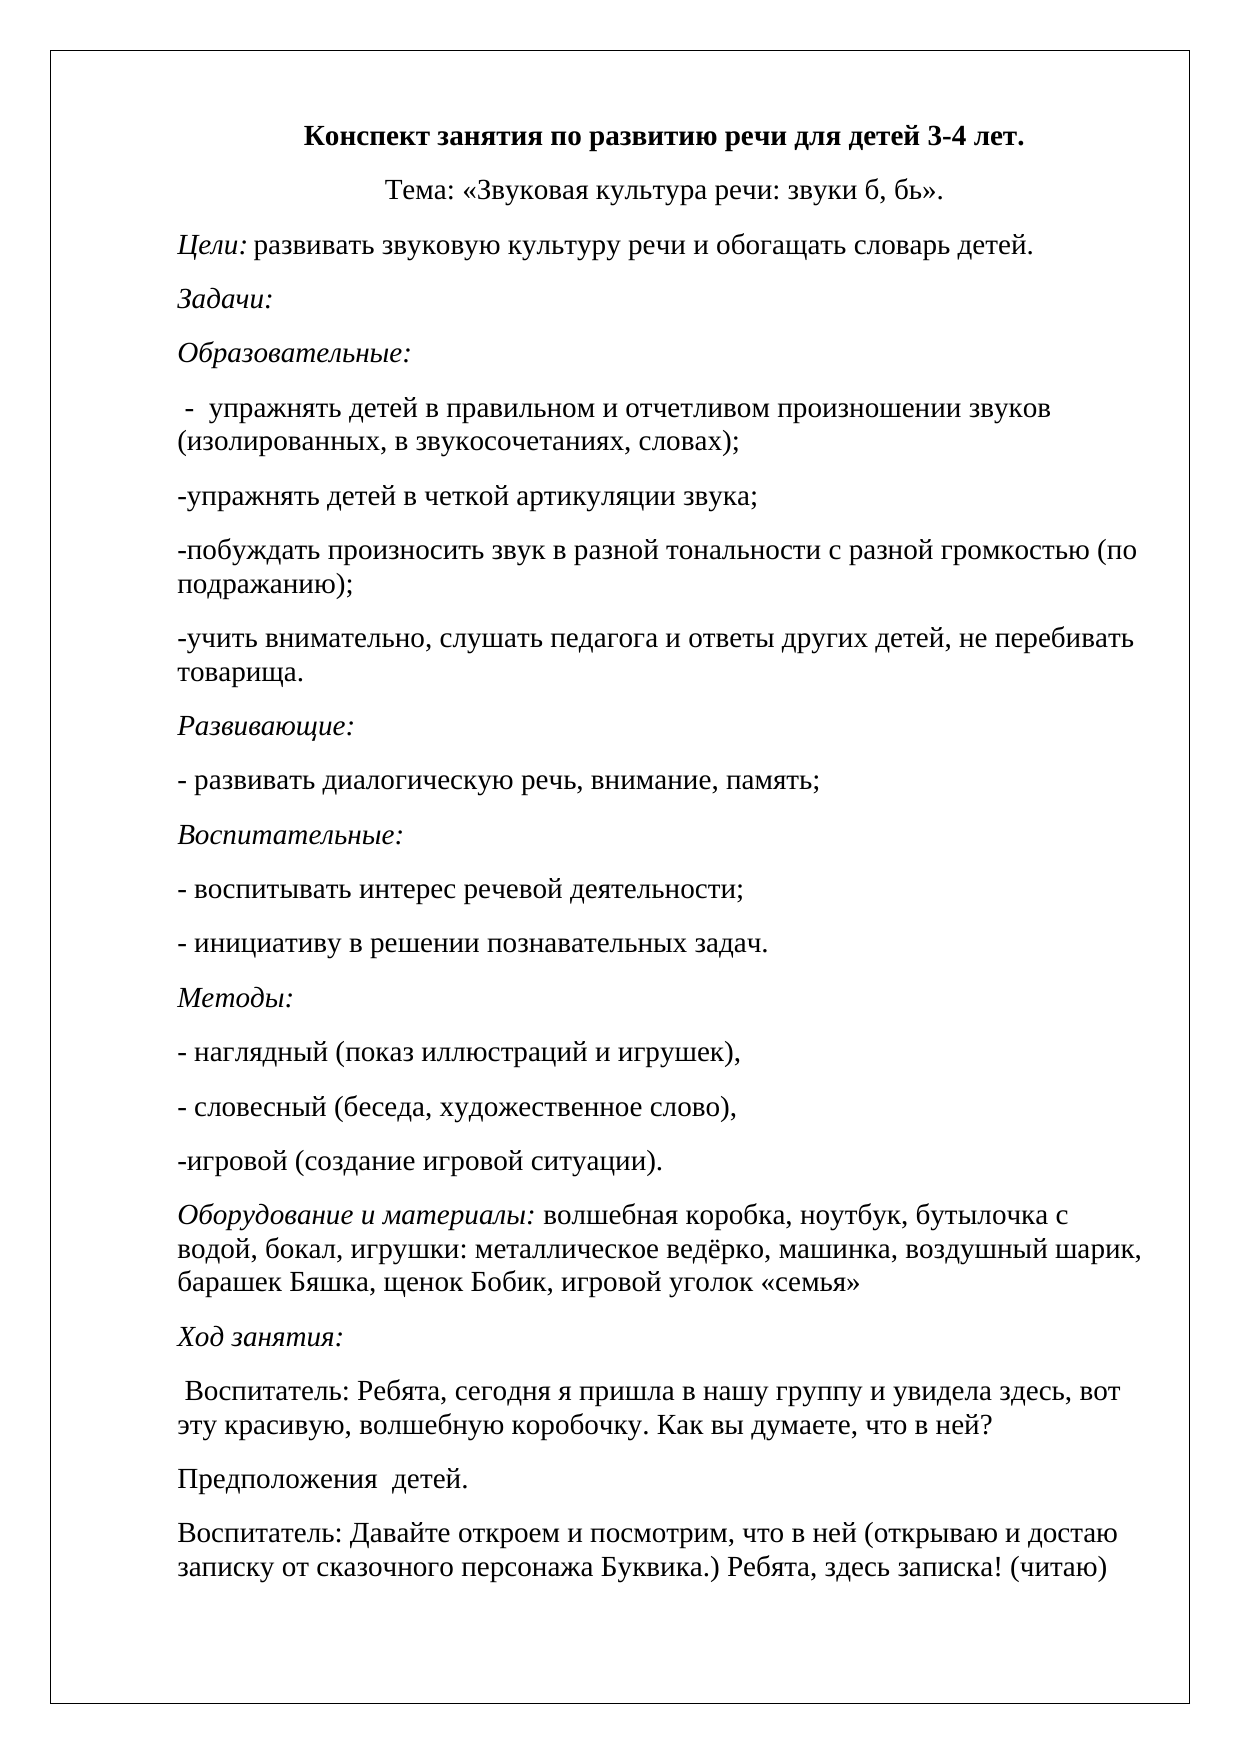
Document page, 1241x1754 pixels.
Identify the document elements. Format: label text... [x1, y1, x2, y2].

text -учить внимательно, слушать педагога и ответы других детей, не перебивать товарища. [177, 620, 1152, 687]
text - развивать диалогическую речь, внимание, память; [177, 762, 1152, 796]
text - упражнять детей в правильном и отчетливом произношении звуков (изолированных, в звукосочетаниях, словах); [177, 390, 1152, 457]
text Образовательные: [177, 336, 1152, 369]
text Тема: «Звуковая культура речи: звуки б, бь». [177, 172, 1152, 206]
text Воспитатель: Ребята, сегодня я пришла в нашу группу и увидела здесь, вот эту красивую, волшебную коробочку. Как вы думаете, что в ней? [177, 1373, 1152, 1440]
text Задачи: [177, 281, 1152, 315]
text -побуждать произносить звук в разной тональности с разной громкостью (по подражанию); [177, 532, 1152, 599]
text Ход занятия: [177, 1319, 1152, 1352]
text - словесный (беседа, художественное слово), [177, 1089, 1152, 1122]
text - воспитывать интерес речевой деятельности; [177, 871, 1152, 905]
text Оборудование и материалы: волшебная коробка, ноутбук, бутылочка с водой, бокал, игрушки: металлическое ведёрко, машинка, воздушный шарик, барашек Бяшка, щенок Бобик, игровой уголок «семья» [177, 1197, 1152, 1298]
text Методы: [177, 980, 1152, 1013]
text Воспитательные: [177, 817, 1152, 850]
text Цели: развивать звуковую культуру речи и обогащать словарь детей. [177, 227, 1152, 260]
text Развивающие: [177, 708, 1152, 742]
text Предположения детей. [177, 1461, 1152, 1495]
text -упражнять детей в четкой артикуляции звука; [177, 478, 1152, 511]
text - инициативу в решении познавательных задач. [177, 926, 1152, 959]
text Воспитатель: Давайте откроем и посмотрим, что в ней (открываю и достаю записку от сказочного персонажа Буквика.) Ребята, здесь записка! (читаю) [177, 1516, 1152, 1583]
text -игровой (создание игровой ситуации). [177, 1143, 1152, 1177]
text - наглядный (показ иллюстраций и игрушек), [177, 1034, 1152, 1068]
text Конспект занятия по развитию речи для детей 3-4 лет. [177, 118, 1152, 152]
